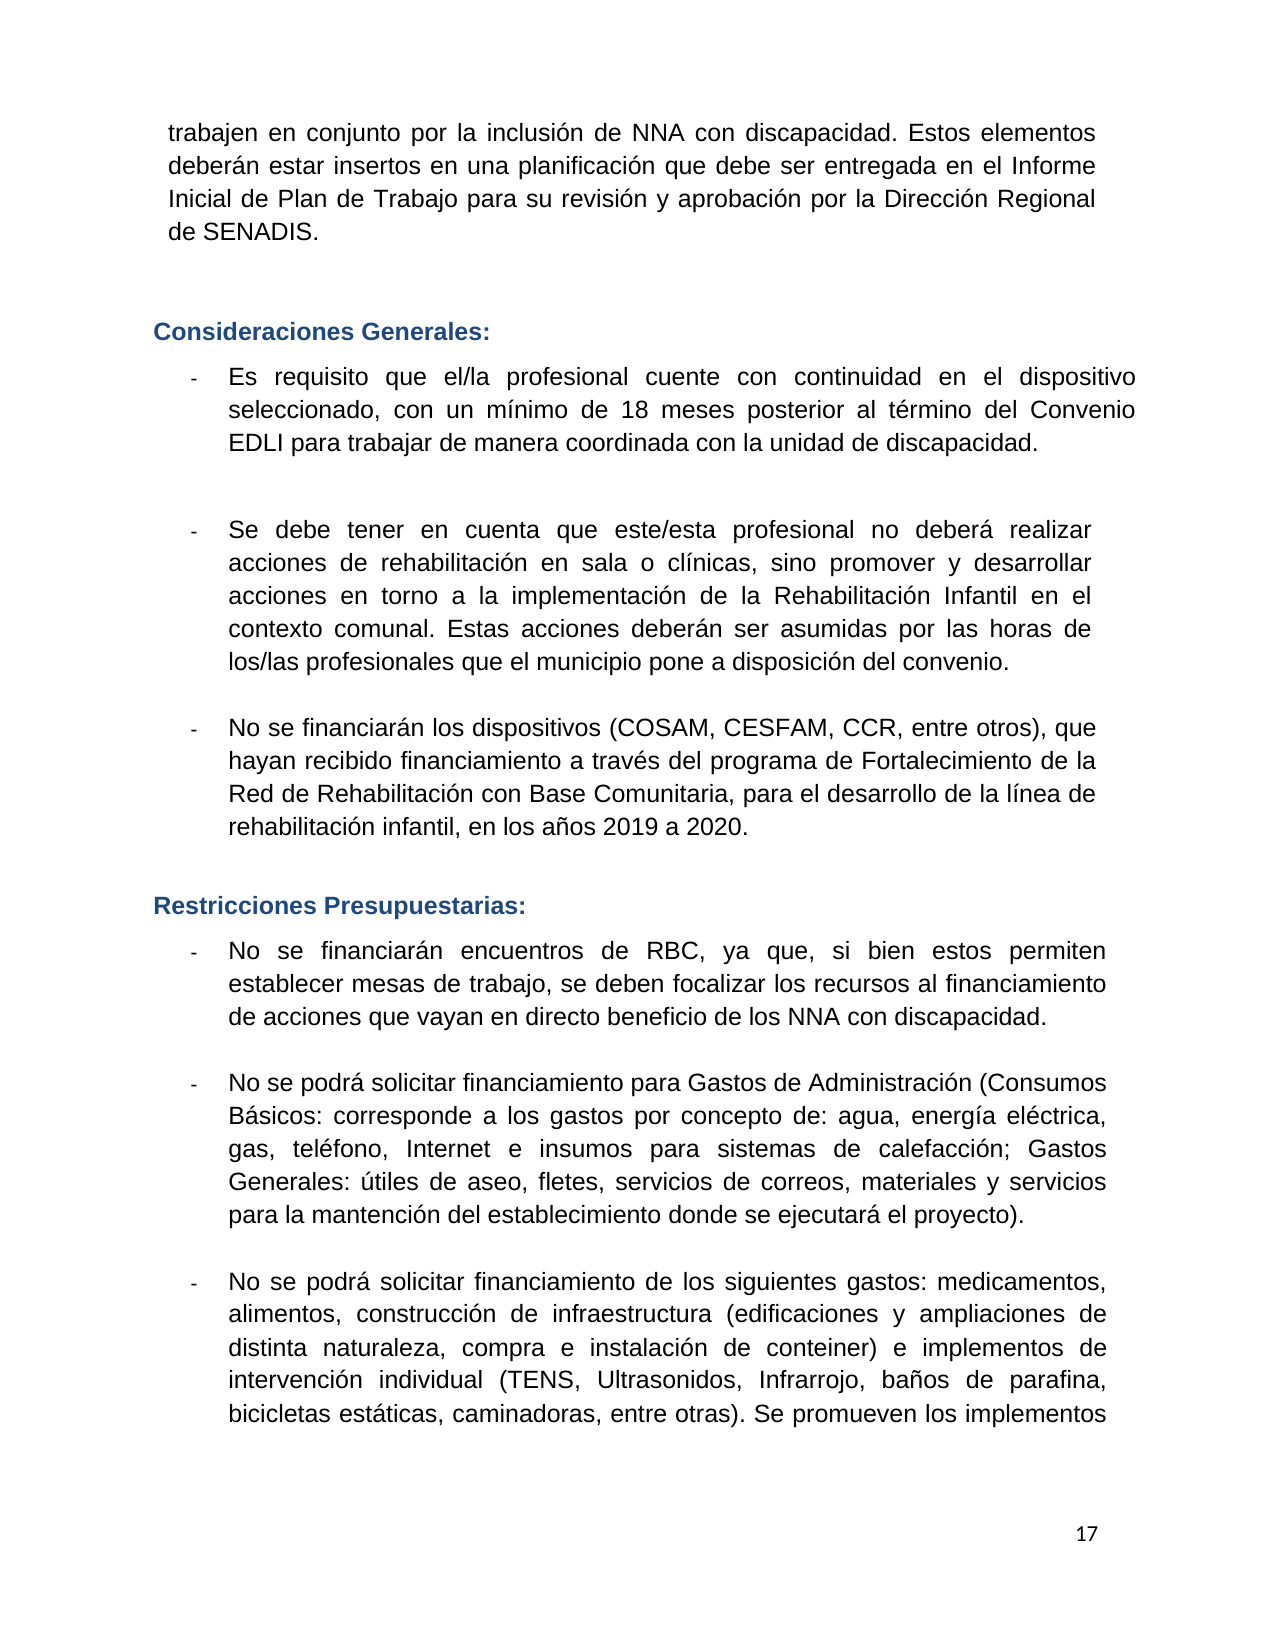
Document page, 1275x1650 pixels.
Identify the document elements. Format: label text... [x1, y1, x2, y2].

text Restricciones Presupuestarias: [153, 891, 1098, 919]
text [168, 118, 1098, 246]
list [191, 1266, 1108, 1427]
list No se financiarán encuentros de RBC, ya que, si bien estos permiten establecer mesas de trabajo, se deben focalizar los recursos al financiamiento de acciones que vayan en directo beneficio de los NNA con discapacidad. [191, 936, 1108, 1031]
list No se financiarán los dispositivos (COSAM, CESFAM, CCR, entre otros), que hayan recibido financiamiento a través del programa de Fortalecimiento de la Red de Rehabilitación con Base Comunitaria, para el desarrollo de la línea de rehabilitación infantil, en los años 2019 a 2020. [191, 713, 1098, 841]
list Es requisito que el/la profesional cuente con continuidad en el dispositivo seleccionado, con un mínimo de 18 meses posterior al término del Convenio EDLI para trabajar de manera coordinada con la unidad de discapacidad. [191, 362, 1137, 457]
list Se debe tener en cuenta que este/esta profesional no deberá realizar acciones de rehabilitación en sala o clínicas, sino promover y desarrollar acciones en torno a la implementación de la Rehabilitación Infantil en el contexto comunal. Estas acciones deberán ser asumidas por las horas de los/las profesionales que el municipio pone a disposición del convenio. [191, 515, 1093, 676]
text Consideraciones Generales: [153, 317, 1098, 345]
list No se podrá solicitar financiamiento para Gastos de Administración (Consumos Básicos: corresponde a los gastos por concepto de: agua, energía eléctrica, gas, teléfono, Internet e insumos para sistemas de calefacción; Gastos Generales: útiles de aseo, fletes, servicios de correos, materiales y servicios para la mantención del establecimiento donde se ejecutará el proyecto). [191, 1068, 1108, 1229]
